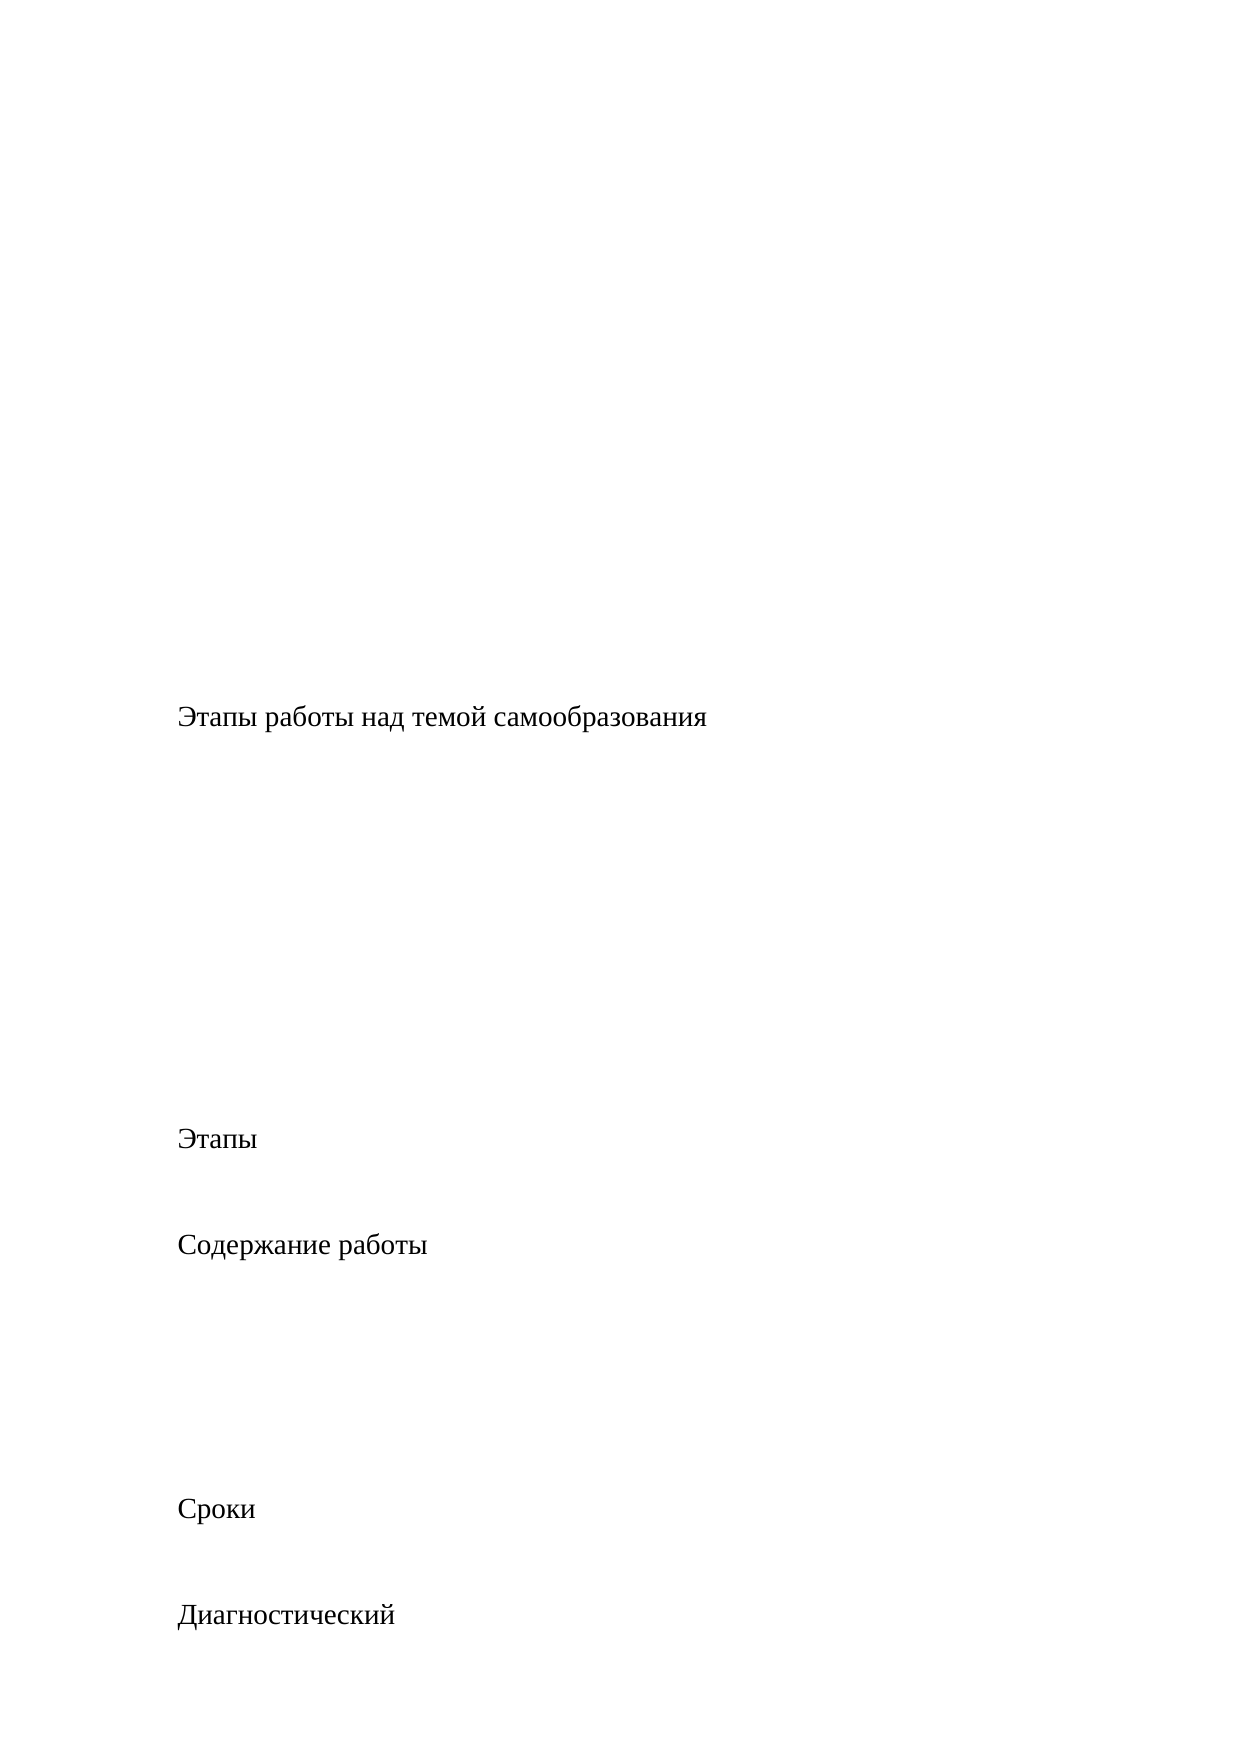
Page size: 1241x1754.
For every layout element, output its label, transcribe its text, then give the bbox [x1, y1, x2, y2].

text Сроки [177, 1491, 1152, 1525]
text Этапы [177, 1122, 1152, 1155]
text Содержание работы [177, 1227, 1152, 1261]
text Этапы работы над темой самообразования [177, 699, 1152, 733]
text Диагностический [177, 1597, 1152, 1630]
